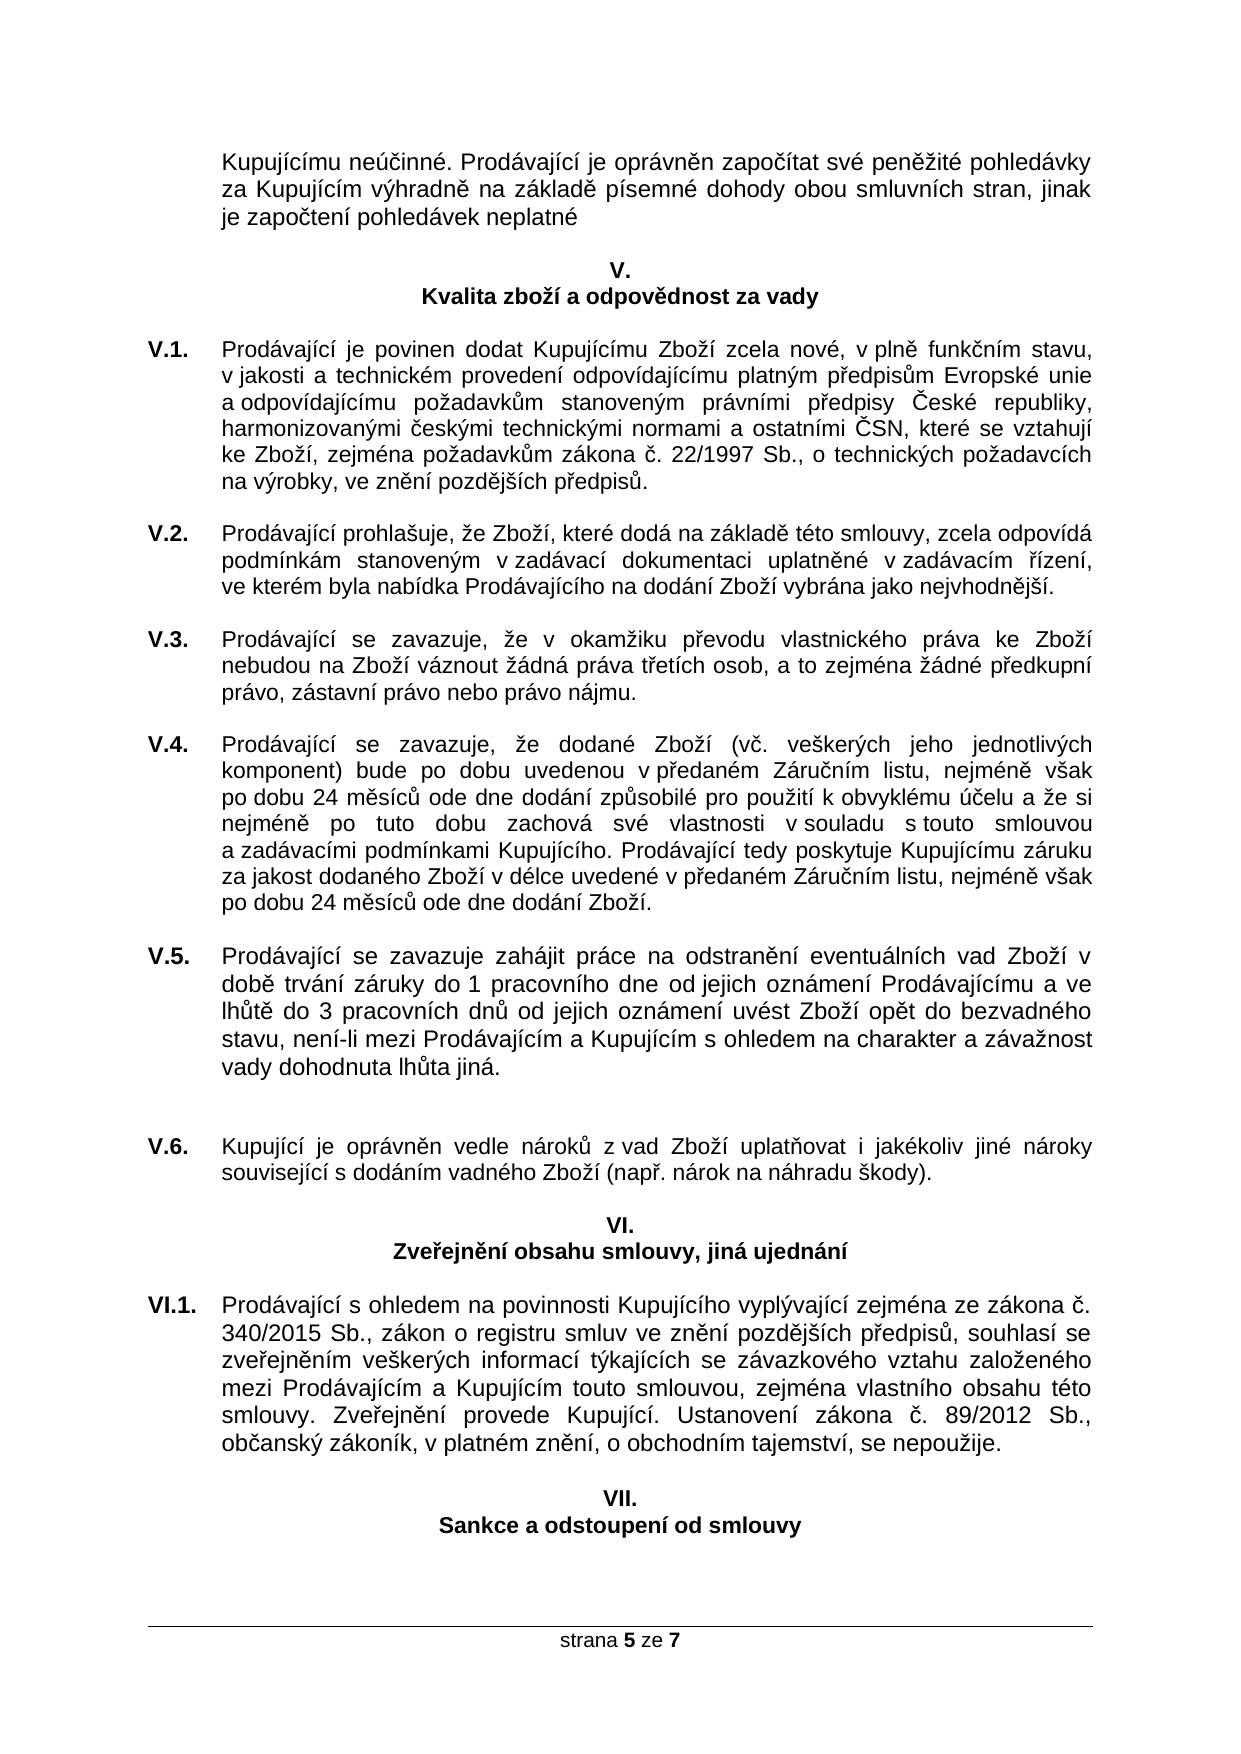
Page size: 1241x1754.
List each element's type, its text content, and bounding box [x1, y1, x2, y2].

list Kupující je oprávněn vedle nároků z vad Zboží uplatňovat i jakékoliv jiné nároky související s dodáním vadného Zboží (např. nárok na náhradu škody). [148, 1133, 1093, 1185]
list Prodávající prohlašuje, že Zboží, které dodá na základě této smlouvy, zcela odpovídá podmínkám stanoveným v zadávací dokumentaci uplatněné v zadávacím řízení, ve kterém byla nabídka Prodávajícího na dodání Zboží vybrána jako nejvhodnější. [148, 520, 1093, 599]
text V. [148, 257, 1093, 283]
text Sankce a odstoupení od smlouvy [148, 1512, 1093, 1538]
list Prodávající s ohledem na povinnosti Kupujícího vyplývající zejména ze zákona č. 340/2015 Sb., zákon o registru smluv ve znění pozdějších předpisů, souhlasí se zveřejněním veškerých informací týkajících se závazkového vztahu založeného mezi Prodávajícím a Kupujícím touto smlouvou, zejména vlastního obsahu této smlouvy. Zveřejnění provede Kupující. Ustanovení zákona č. 89/2012 Sb., občanský zákoník, v platném znění, o obchodním tajemství, se nepoužije. [148, 1291, 1093, 1456]
text VII. [148, 1485, 1093, 1512]
list Prodávající je povinen dodat Kupujícímu Zboží zcela nové, v plně funkčním stavu, v jakosti a technickém provedení odpovídajícímu platným předpisům Evropské unie a odpovídajícímu požadavkům stanoveným právními předpisy České republiky, harmonizovanými českými technickými normami a ostatními ČSN, které se vztahují ke Zboží, zejména požadavkům zákona č. 22/1997 Sb., o technických požadavcích na výrobky, ve znění pozdějších předpisů. [148, 336, 1093, 494]
list Prodávající se zavazuje zahájit práce na odstranění eventuálních vad Zboží v době trvání záruky do 1 pracovního dne od jejich oznámení Prodávajícímu a ve lhůtě do 3 pracovních dnů od jejich oznámení uvést Zboží opět do bezvadného stavu, není-li mezi Prodávajícím a Kupujícím s ohledem na charakter a závažnost vady dohodnuta lhůta jiná. [148, 942, 1093, 1080]
text Zveřejnění obsahu smlouvy, jiná ujednání [148, 1238, 1093, 1264]
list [148, 148, 1093, 230]
text Kvalita zboží a odpovědnost za vady [148, 283, 1093, 309]
text VI. [148, 1212, 1093, 1238]
list Prodávající se zavazuje, že dodané Zboží (vč. veškerých jeho jednotlivých komponent) bude po dobu uvedenou v předaném Záručním listu, nejméně však po dobu 24 měsíců ode dne dodání způsobilé pro použití k obvyklému účelu a že si nejméně po tuto dobu zachová své vlastnosti v souladu s touto smlouvou a zadávacími podmínkami Kupujícího. Prodávající tedy poskytuje Kupujícímu záruku za jakost dodaného Zboží v délce uvedené v předaném Záručním listu, nejméně však po dobu 24 měsíců ode dne dodání Zboží. [148, 731, 1093, 916]
list Prodávající se zavazuje, že v okamžiku převodu vlastnického práva ke Zboží nebudou na Zboží váznout žádná práva třetích osob, a to zejména žádné předkupní právo, zástavní právo nebo právo nájmu. [148, 626, 1093, 705]
